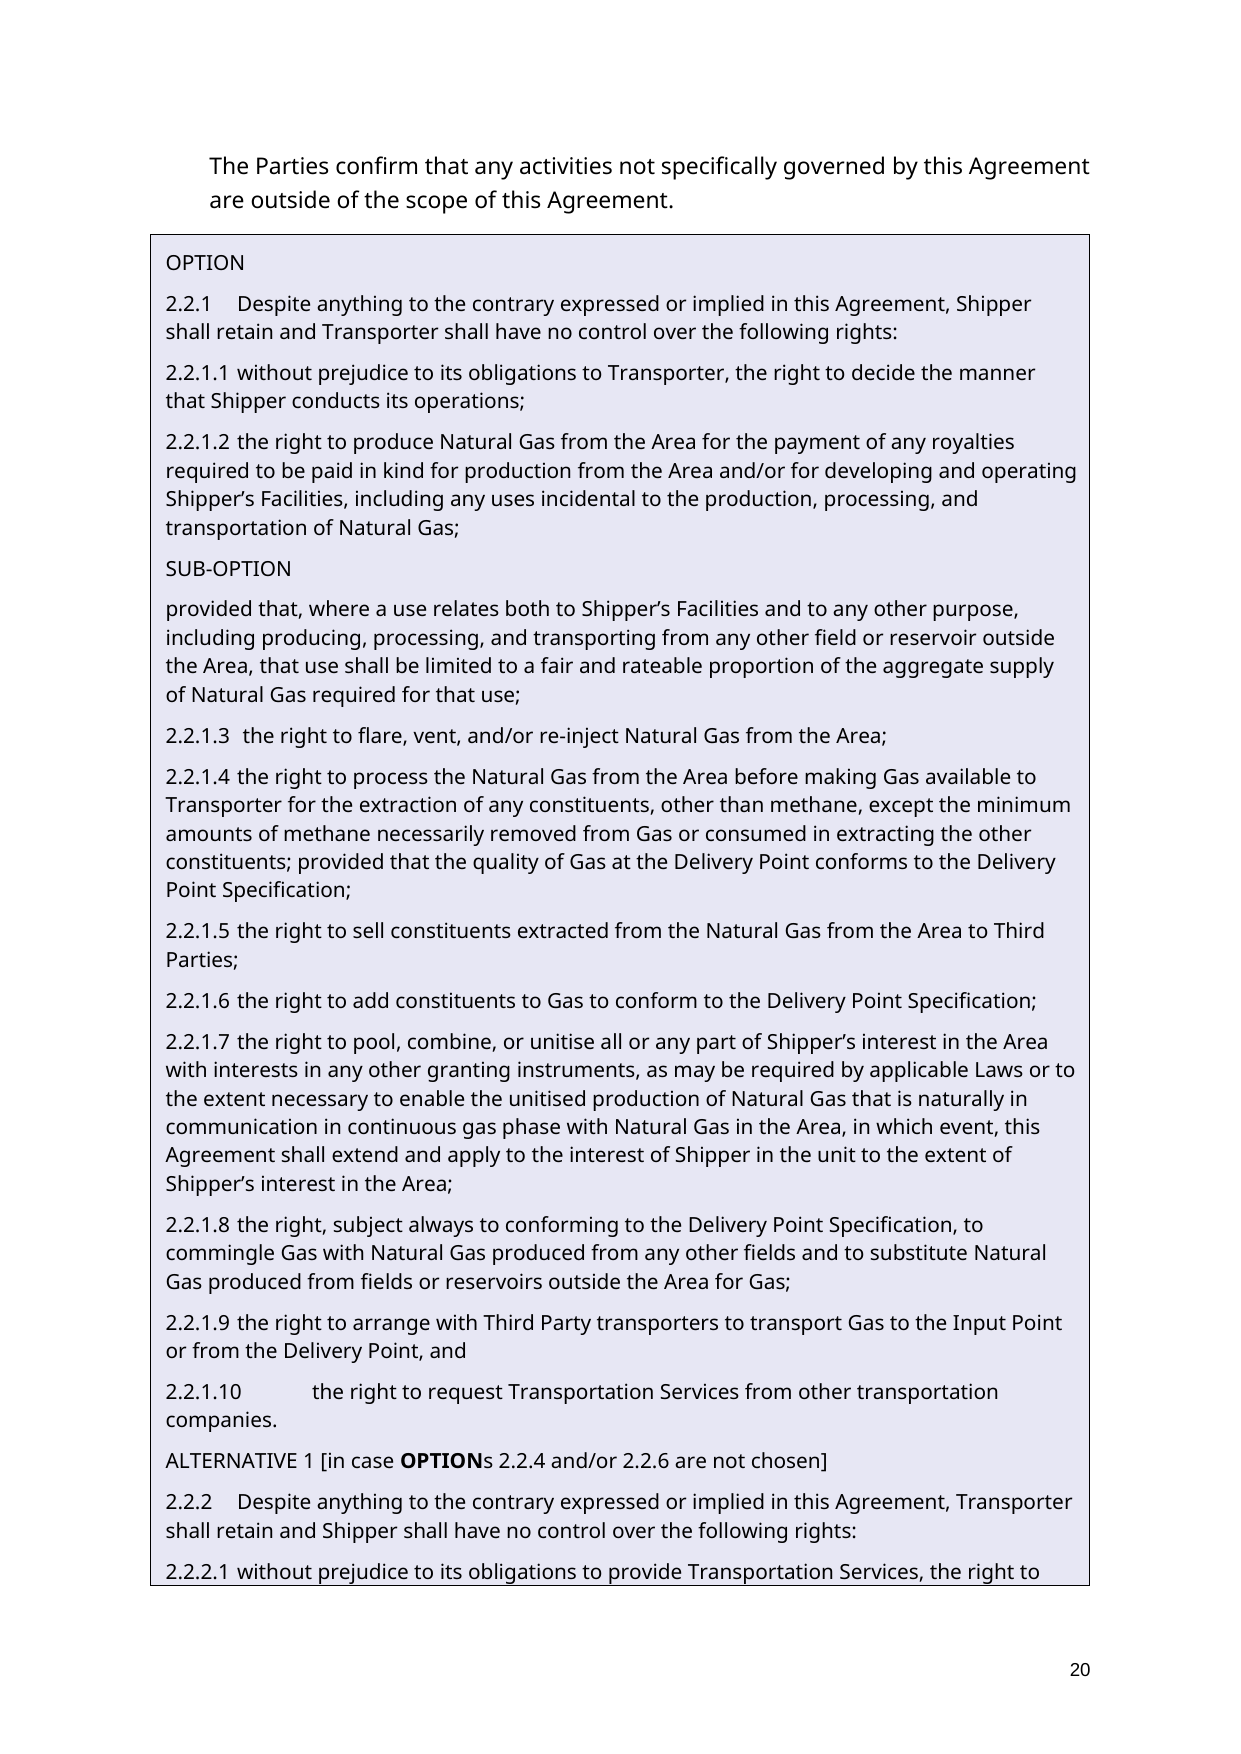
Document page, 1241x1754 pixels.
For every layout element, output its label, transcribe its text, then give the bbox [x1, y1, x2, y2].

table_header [151, 235, 1089, 1585]
text The Parties confirm that any activities not specifically governed by this Agreement are outside of the scope of this Agreement. [209, 150, 1090, 215]
